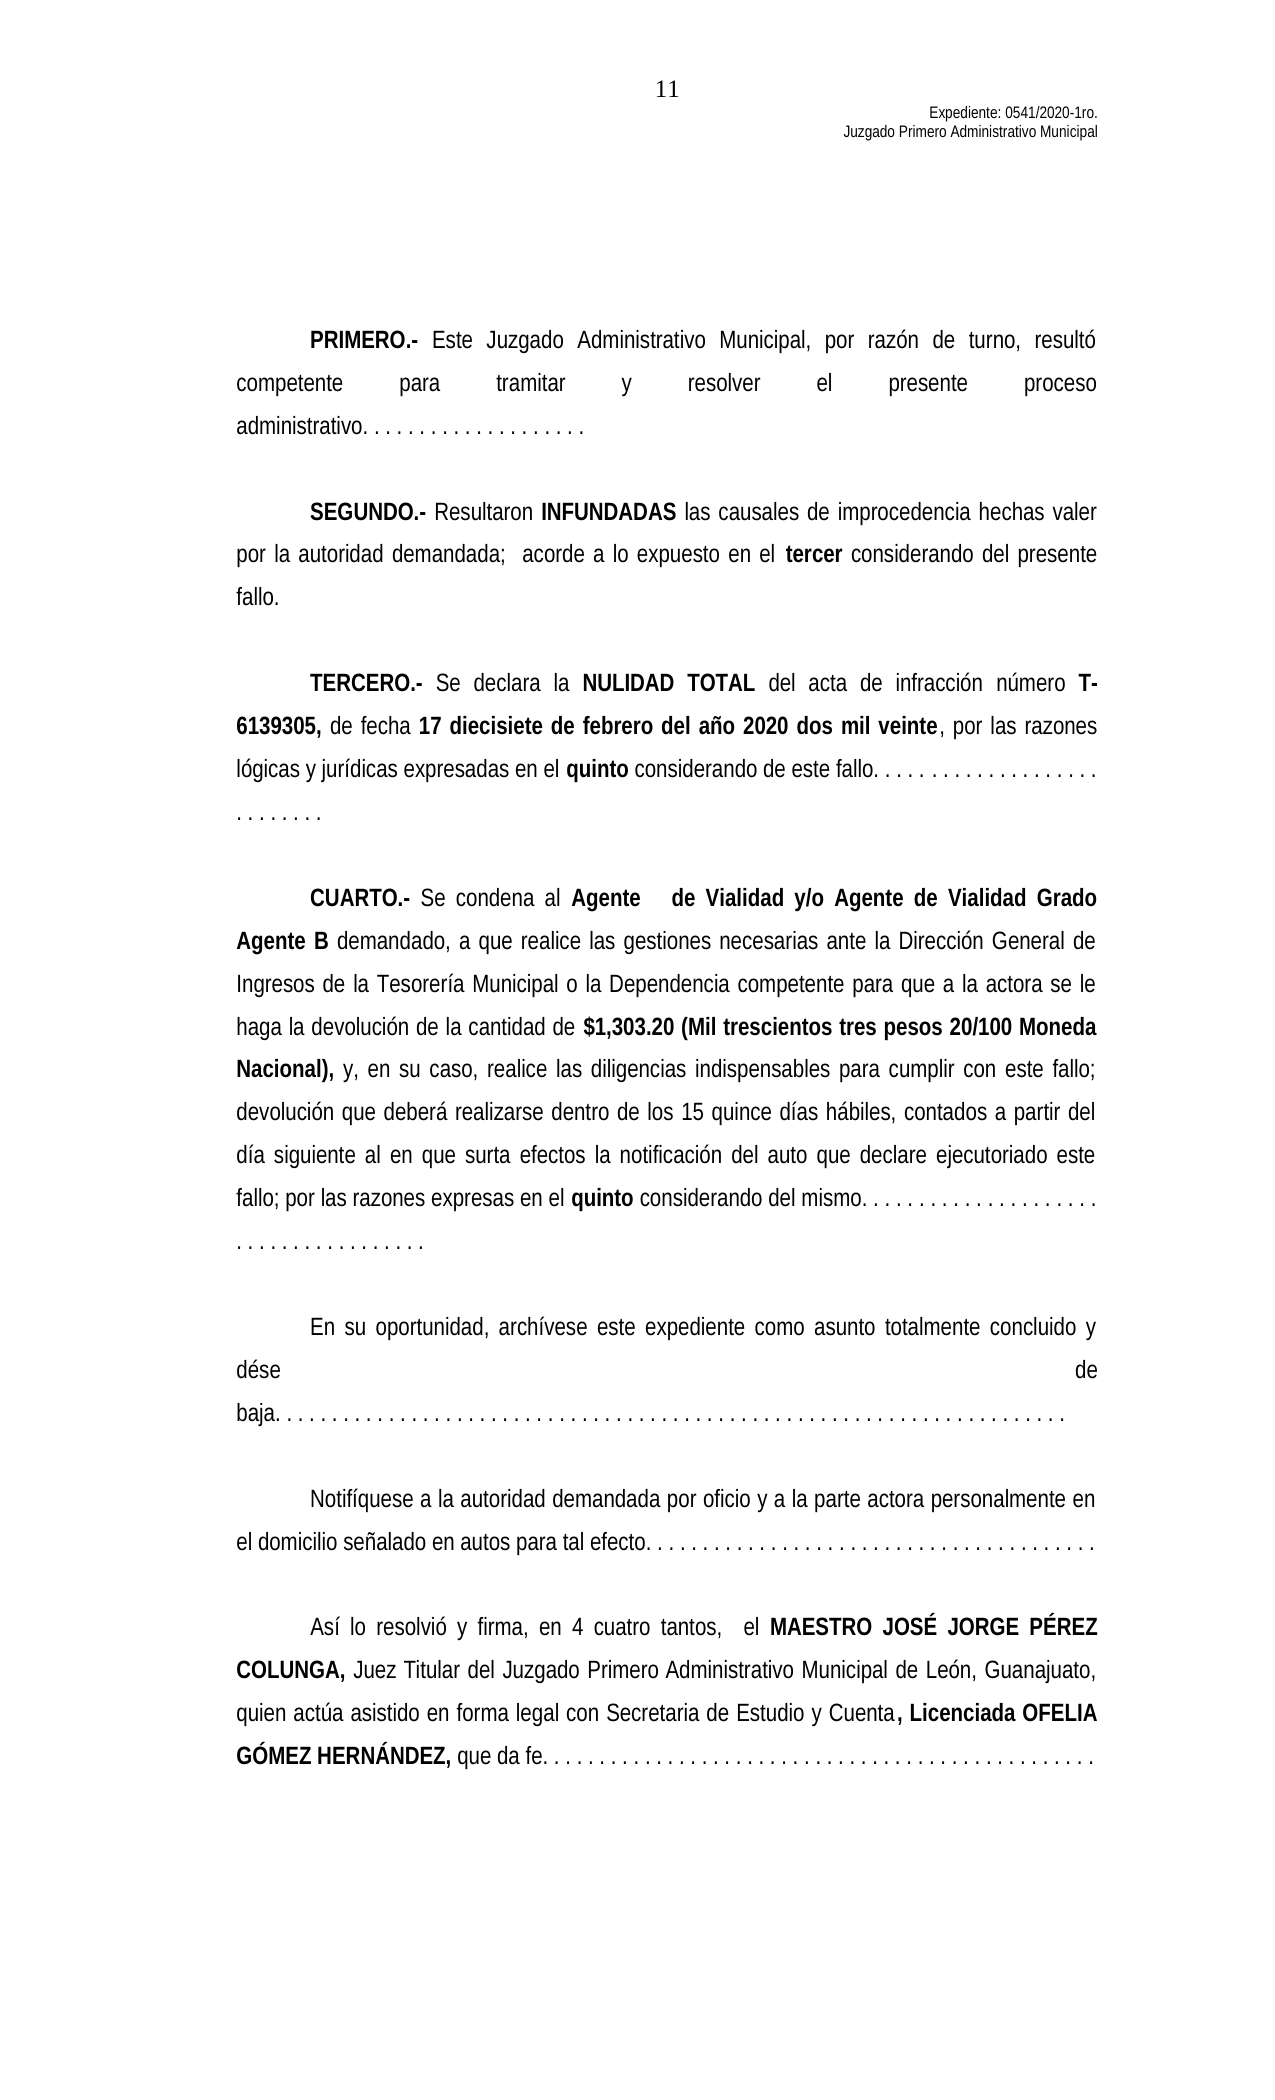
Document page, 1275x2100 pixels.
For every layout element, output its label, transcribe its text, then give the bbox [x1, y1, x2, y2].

text Notifíquese a la autoridad demandada por oficio y a la parte actora personalmente en el domicilio señalado en autos para tal efecto. . . . . . . . . . . . . . . . . . . . . . . . . . . . . . . . . . . . . . . . [236, 1484, 1098, 1555]
text PRIMERO.- Este Juzgado Administrativo Municipal, por razón de turno, resultó competente para tramitar y resolver el presente proceso administrativo. . . . . . . . . . . . . . . . . . . . [236, 325, 1098, 439]
text CUARTO.- Se condena al Agente de Vialidad y/o Agente de Vialidad Grado Agente B demandado, a que realice las gestiones necesarias ante la Dirección General de Ingresos de la Tesorería Municipal o la Dependencia competente para que a la actora se le haga la devolución de la cantidad de $1,303.20 (Mil trescientos tres pesos 20/100 Moneda Nacional), y, en su caso, realice las diligencias indispensables para cumplir con este fallo; devolución que deberá realizarse dentro de los 15 quince días hábiles, contados a partir del día siguiente al en que surta efectos la notificación del auto que declare ejecutoriado este fallo; por las razones expresas en el quinto considerando del mismo. . . . . . . . . . . . . . . . . . . . . . . . . . . . . . . . . . . . . . [236, 883, 1098, 1255]
text SEGUNDO.- Resultaron INFUNDADAS las causales de improcedencia hechas valer por la autoridad demandada; acorde a lo expuesto en el tercer considerando del presente fallo. [236, 497, 1098, 611]
text En su oportunidad, archívese este expediente como asunto totalmente concluido y dése de baja. . . . . . . . . . . . . . . . . . . . . . . . . . . . . . . . . . . . . . . . . . . . . . . . . . . . . . . . . . . . . . . . . . . . . . [236, 1312, 1098, 1426]
text Así lo resolvió y firma, en 4 cuatro tantos, el MAESTRO JOSÉ JORGE PÉREZ COLUNGA, Juez Titular del Juzgado Primero Administrativo Municipal de León, Guanajuato, quien actúa asistido en forma legal con Secretaria de Estudio y Cuenta, Licenciada OFELIA GÓMEZ HERNÁNDEZ, que da fe. . . . . . . . . . . . . . . . . . . . . . . . . . . . . . . . . . . . . . . . . . . . . . . . . [236, 1612, 1098, 1770]
text TERCERO.- Se declara la NULIDAD TOTAL del acta de infracción número T-6139305, de fecha 17 diecisiete de febrero del año 2020 dos mil veinte, por las razones lógicas y jurídicas expresadas en el quinto considerando de este fallo. . . . . . . . . . . . . . . . . . . . . . . . . . . . [236, 668, 1098, 826]
